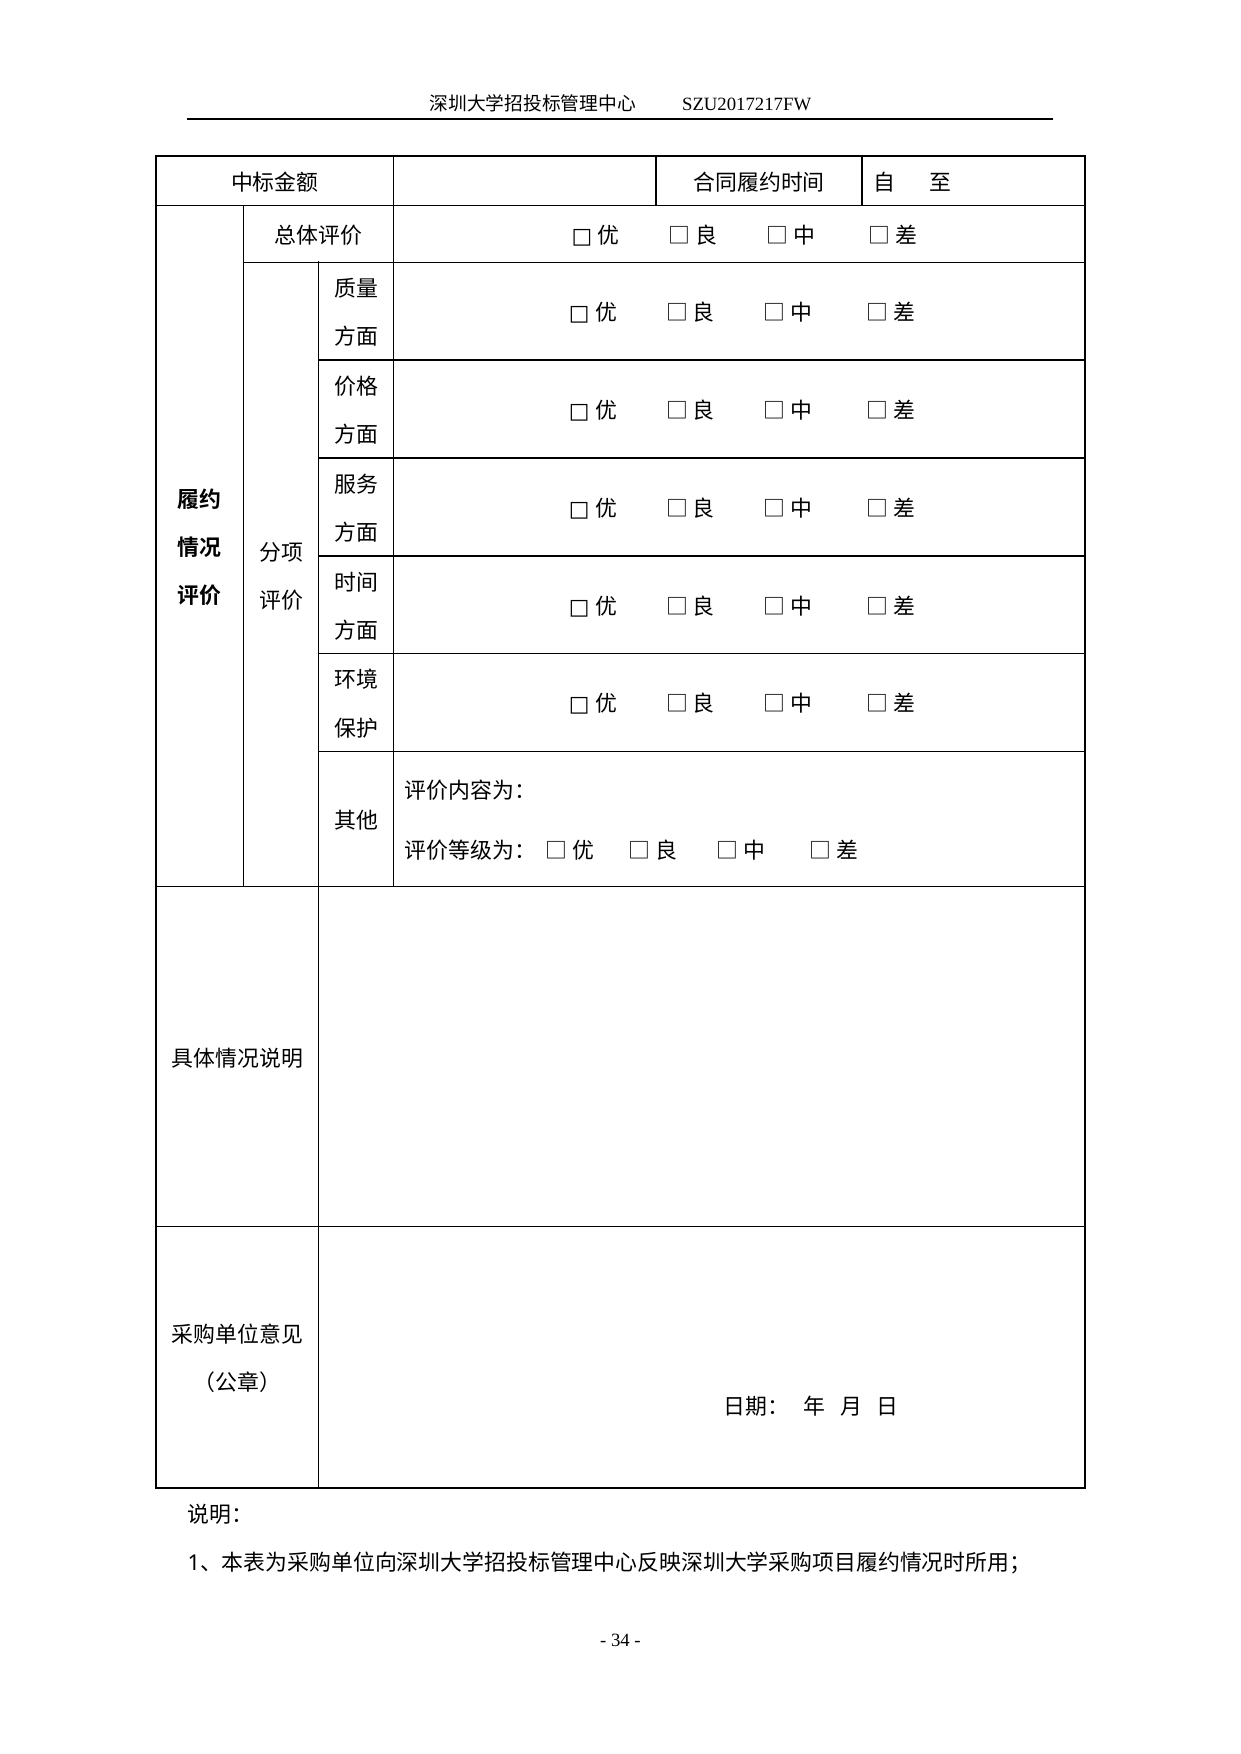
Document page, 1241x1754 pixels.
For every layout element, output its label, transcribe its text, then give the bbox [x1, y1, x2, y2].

table_cell 分项评价 [244, 263, 318, 886]
text 说明： [187, 1489, 1053, 1537]
table_cell 具体情况说明 [157, 887, 318, 1226]
table_cell □ 优 □ 良 □ 中 □ 差 [394, 654, 1084, 751]
table_cell 日期： 年 月 日 [319, 1227, 1084, 1487]
table_cell 自 至 [863, 157, 1084, 205]
table_cell [319, 887, 1084, 1226]
table_cell 质量方面 [319, 263, 393, 359]
table_cell 评价内容为： 评价等级为： □ 优 □ 良 □ 中 □ 差 [394, 752, 1084, 886]
table_cell □ 优 □ 良 □ 中 □ 差 [394, 361, 1084, 457]
table_cell 价格方面 [319, 361, 393, 457]
table_cell 采购单位意见 （公章） [157, 1227, 318, 1487]
table_cell □ 优 □ 良 □ 中 □ 差 [394, 263, 1084, 359]
table_cell [394, 157, 655, 205]
table_cell 服务方面 [319, 459, 393, 555]
text 1、本表为采购单位向深圳大学招投标管理中心反映深圳大学采购项目履约情况时所用； [187, 1537, 1053, 1585]
table_cell 其他 [319, 752, 393, 886]
table_cell 中标金额 [157, 157, 393, 205]
table_cell □ 优 □ 良 □ 中 □ 差 [394, 557, 1084, 653]
table_cell 总体评价 [244, 206, 393, 261]
table_cell 环境保护 [319, 654, 393, 751]
table_cell 履约情况评价 [157, 206, 243, 886]
table_cell □ 优 □ 良 □ 中 □ 差 [394, 206, 1084, 261]
table_cell 时间方面 [319, 557, 393, 653]
table_cell 合同履约时间 [657, 157, 861, 205]
table_cell □ 优 □ 良 □ 中 □ 差 [394, 459, 1084, 555]
